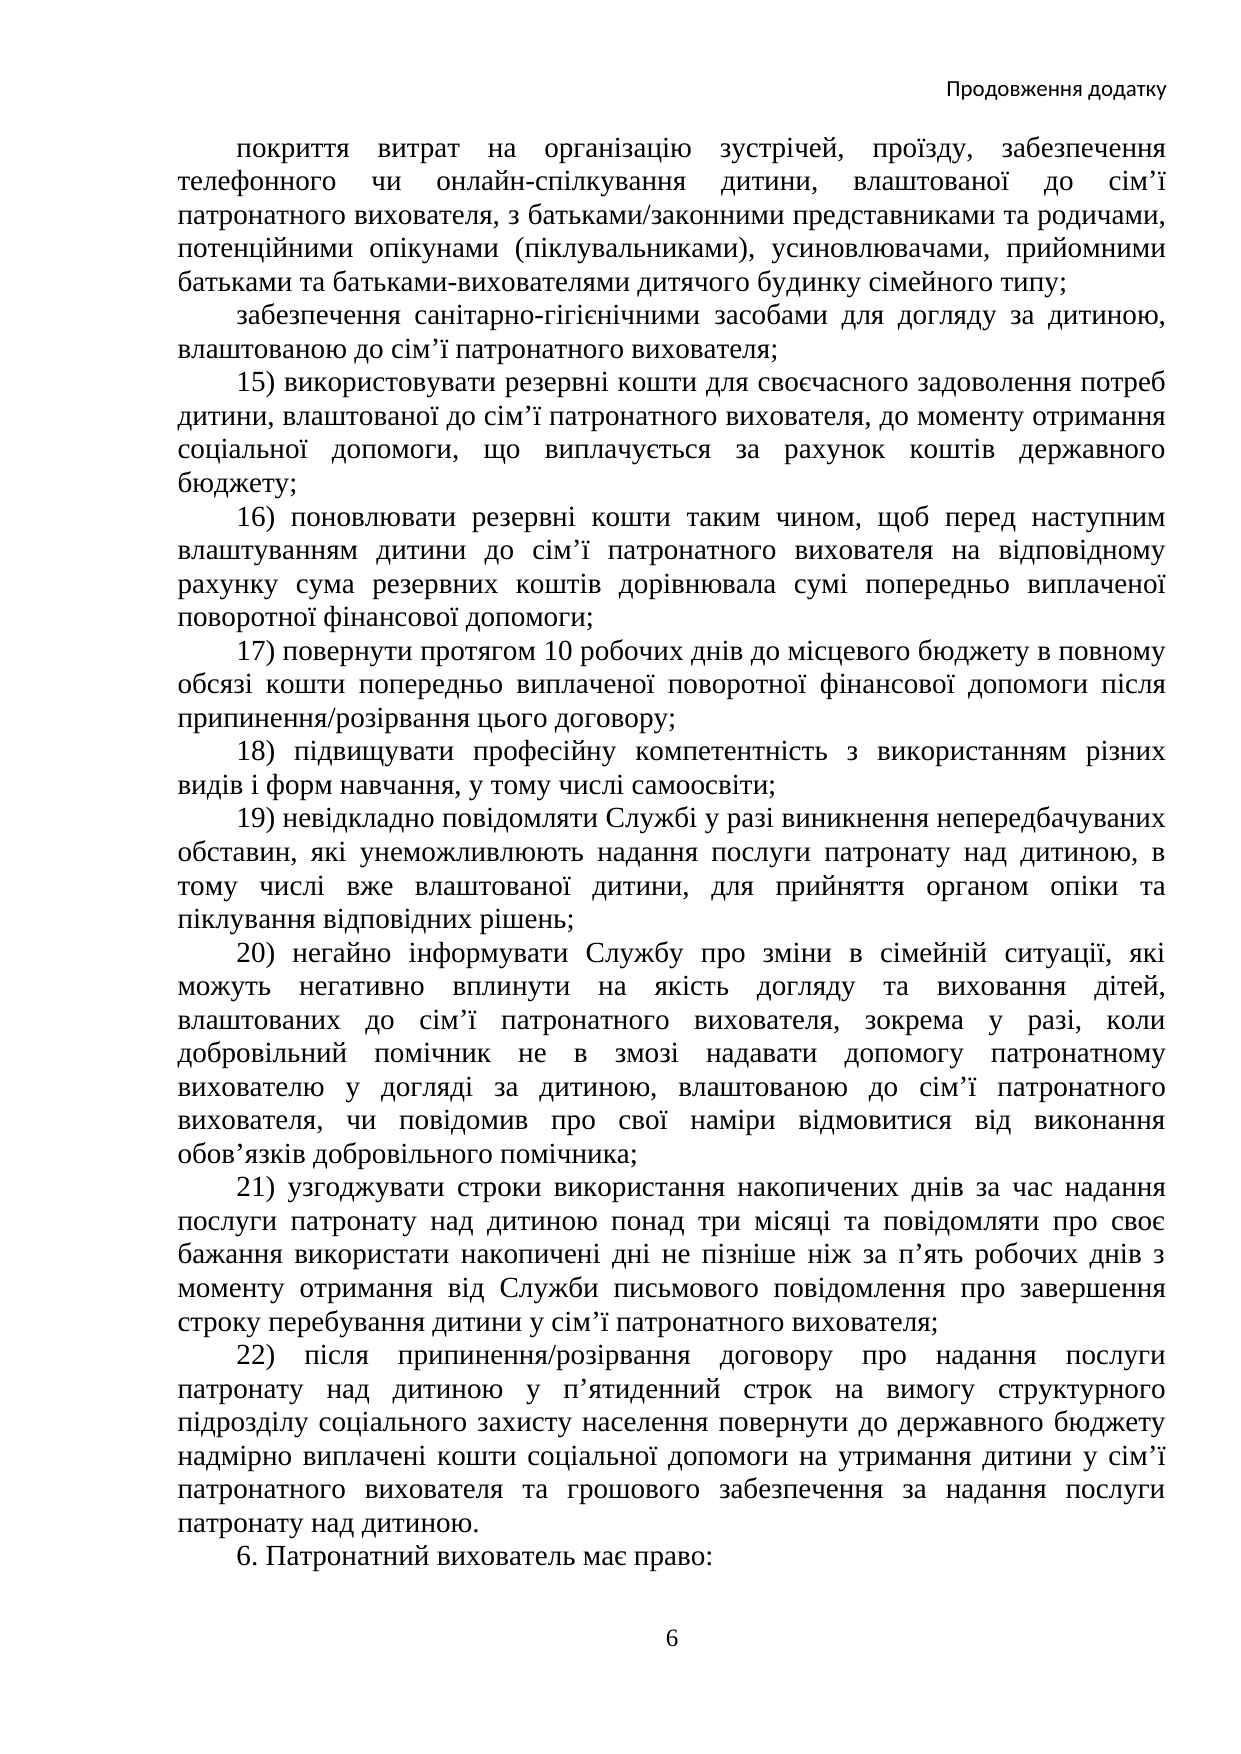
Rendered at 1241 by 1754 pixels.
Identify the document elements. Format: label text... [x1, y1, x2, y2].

text 22) після припинення/розірвання договору про надання послуги патронату над дитиною у п’ятиденний строк на вимогу структурного підрозділу соціального захисту населення повернути до державного бюджету надмірно виплачені кошти соціальної допомоги на утримання дитини у сімʼї патронатного вихователя та грошового забезпечення за надання послуги патронату над дитиною. [177, 1337, 1167, 1538]
text 15) використовувати резервні кошти для своєчасного задоволення потреб дитини, влаштованої до сім’ї патронатного вихователя, до моменту отримання соціальної допомоги, що виплачується за рахунок коштів державного бюджету; [177, 364, 1167, 499]
text 20) негайно інформувати Службу про зміни в сімейній ситуації, які можуть негативно вплинути на якість догляду та виховання дітей, влаштованих до сімʼї патронатного вихователя, зокрема у разі, коли добровільний помічник не в змозі надавати допомогу патронатному вихователю у догляді за дитиною, влаштованою до сім’ї патронатного вихователя, чи повідомив про свої наміри відмовитися від виконання обов’язків добровільного помічника; [177, 935, 1167, 1169]
text 17) повернути протягом 10 робочих днів до місцевого бюджету в повному обсязі кошти попередньо виплаченої поворотної фінансової допомоги після припинення/розірвання цього договору; [177, 633, 1167, 733]
text забезпечення санітарно-гігієнічними засобами для догляду за дитиною, влаштованою до сім’ї патронатного вихователя; [177, 297, 1167, 364]
text 18) підвищувати професійну компетентність з використанням різних видів і форм навчання, у тому числі самоосвіти; [177, 733, 1167, 801]
text 6. Патронатний вихователь має право: [177, 1538, 1167, 1572]
text 16) поновлювати резервні кошти таким чином, щоб перед наступним влаштуванням дитини до сім’ї патронатного вихователя на відповідному рахунку сума резервних коштів дорівнювала сумі попередньо виплаченої поворотної фінансової допомоги; [177, 499, 1167, 633]
text покриття витрат на організацію зустрічей, проїзду, забезпечення телефонного чи онлайн-спілкування дитини, влаштованої до сімʼї патронатного вихователя, з батьками/законними представниками та родичами, потенційними опікунами (піклувальниками), усиновлювачами, прийомними батьками та батьками-вихователями дитячого будинку сімейного типу; [177, 130, 1167, 297]
text 19) невідкладно повідомляти Службі у разі виникнення непередбачуваних обставин, які унеможливлюють надання послуги патронату над дитиною, в тому числі вже влаштованої дитини, для прийняття органом опіки та піклування відповідних рішень; [177, 801, 1167, 935]
text 21) узгоджувати строки використання накопичених днів за час надання послуги патронату над дитиною понад три місяці та повідомляти про своє бажання використати накопичені дні не пізніше ніж за п’ять робочих днів з моменту отримання від Служби письмового повідомлення про завершення строку перебування дитини у сімʼї патронатного вихователя; [177, 1169, 1167, 1337]
